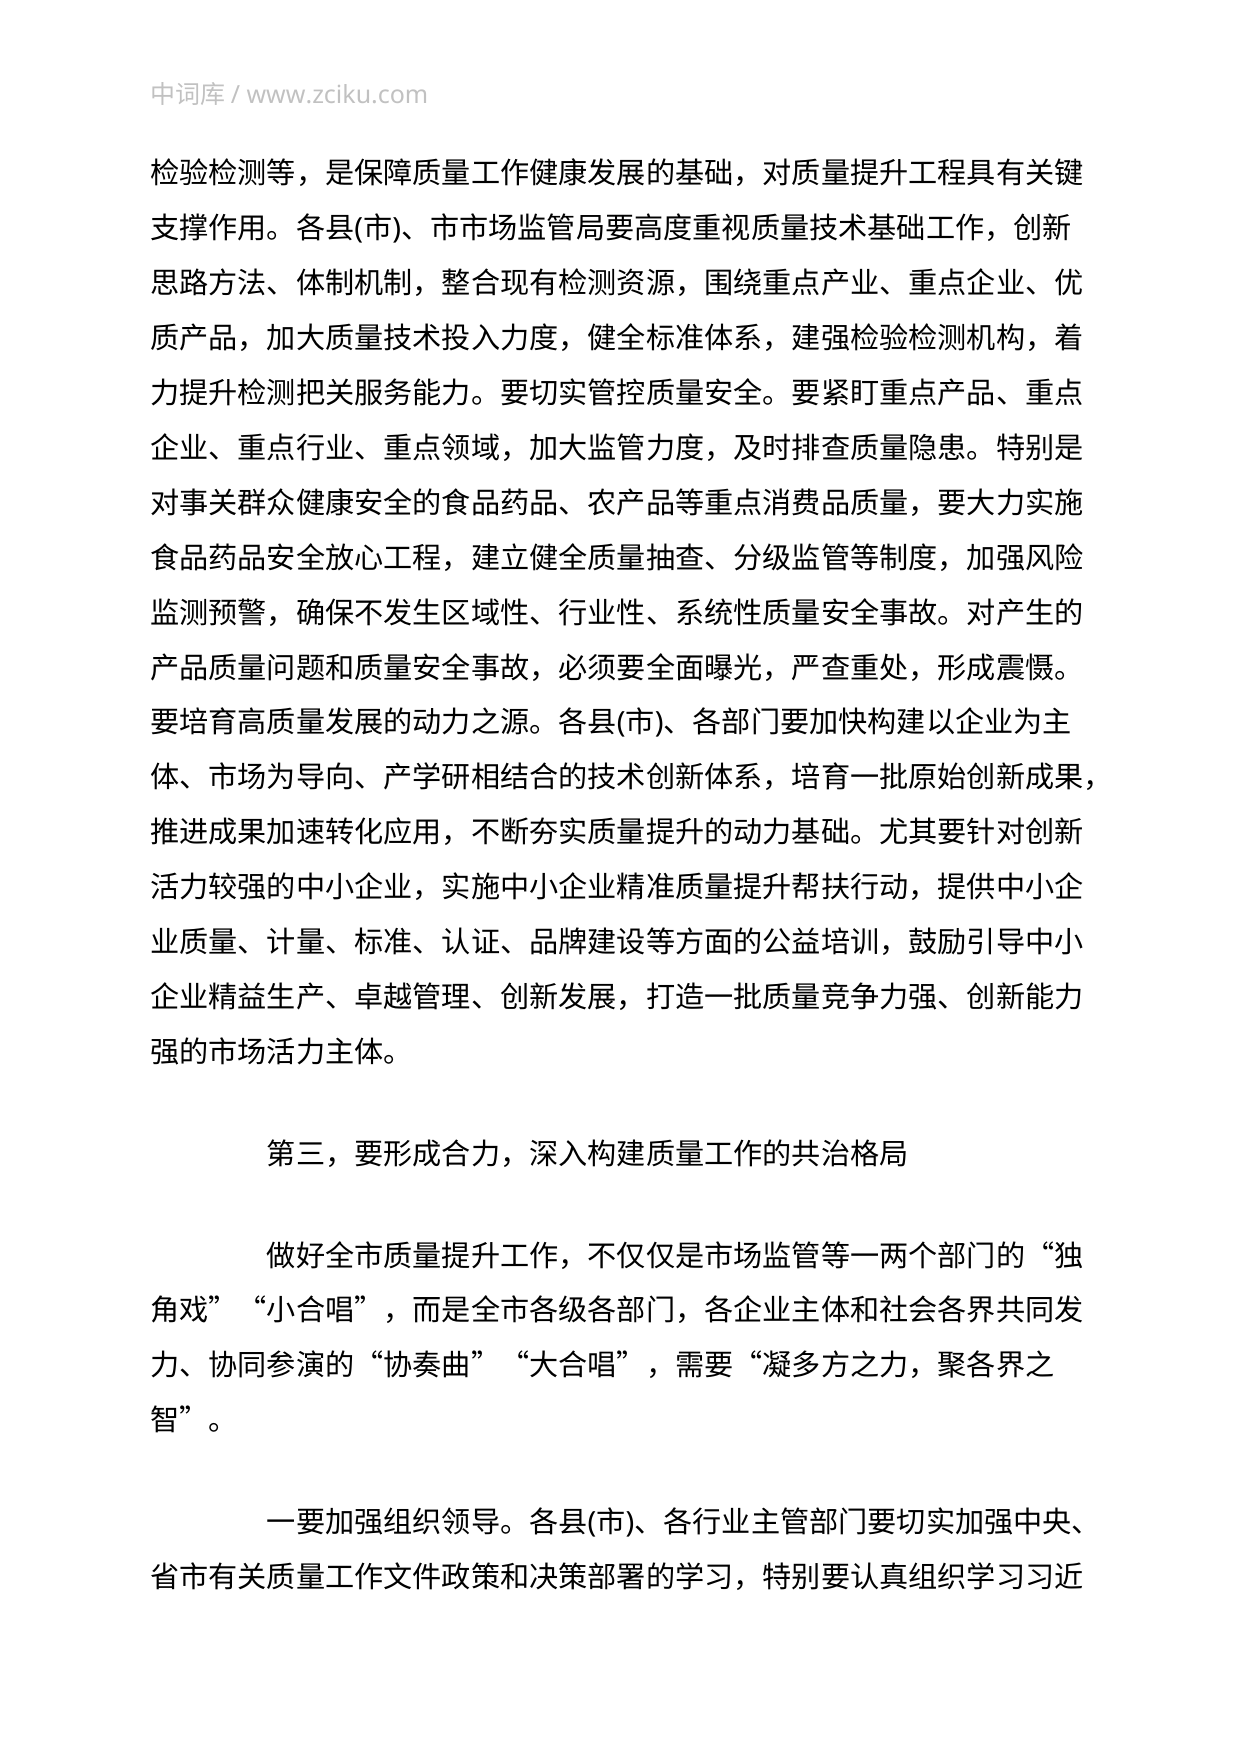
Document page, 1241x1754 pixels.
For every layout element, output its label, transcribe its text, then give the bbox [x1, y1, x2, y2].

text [150, 1498, 1090, 1596]
text 做好全市质量提升工作，不仅仅是市场监管等一两个部门的“独角戏”“小合唱”，而是全市各级各部门，各企业主体和社会各界共同发力、协同参演的“协奏曲”“大合唱”，需要“凝多方之力，聚各界之智”。 [150, 1232, 1090, 1439]
text 第三，要形成合力，深入构建质量工作的共治格局 [150, 1130, 1090, 1173]
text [150, 150, 1090, 1071]
